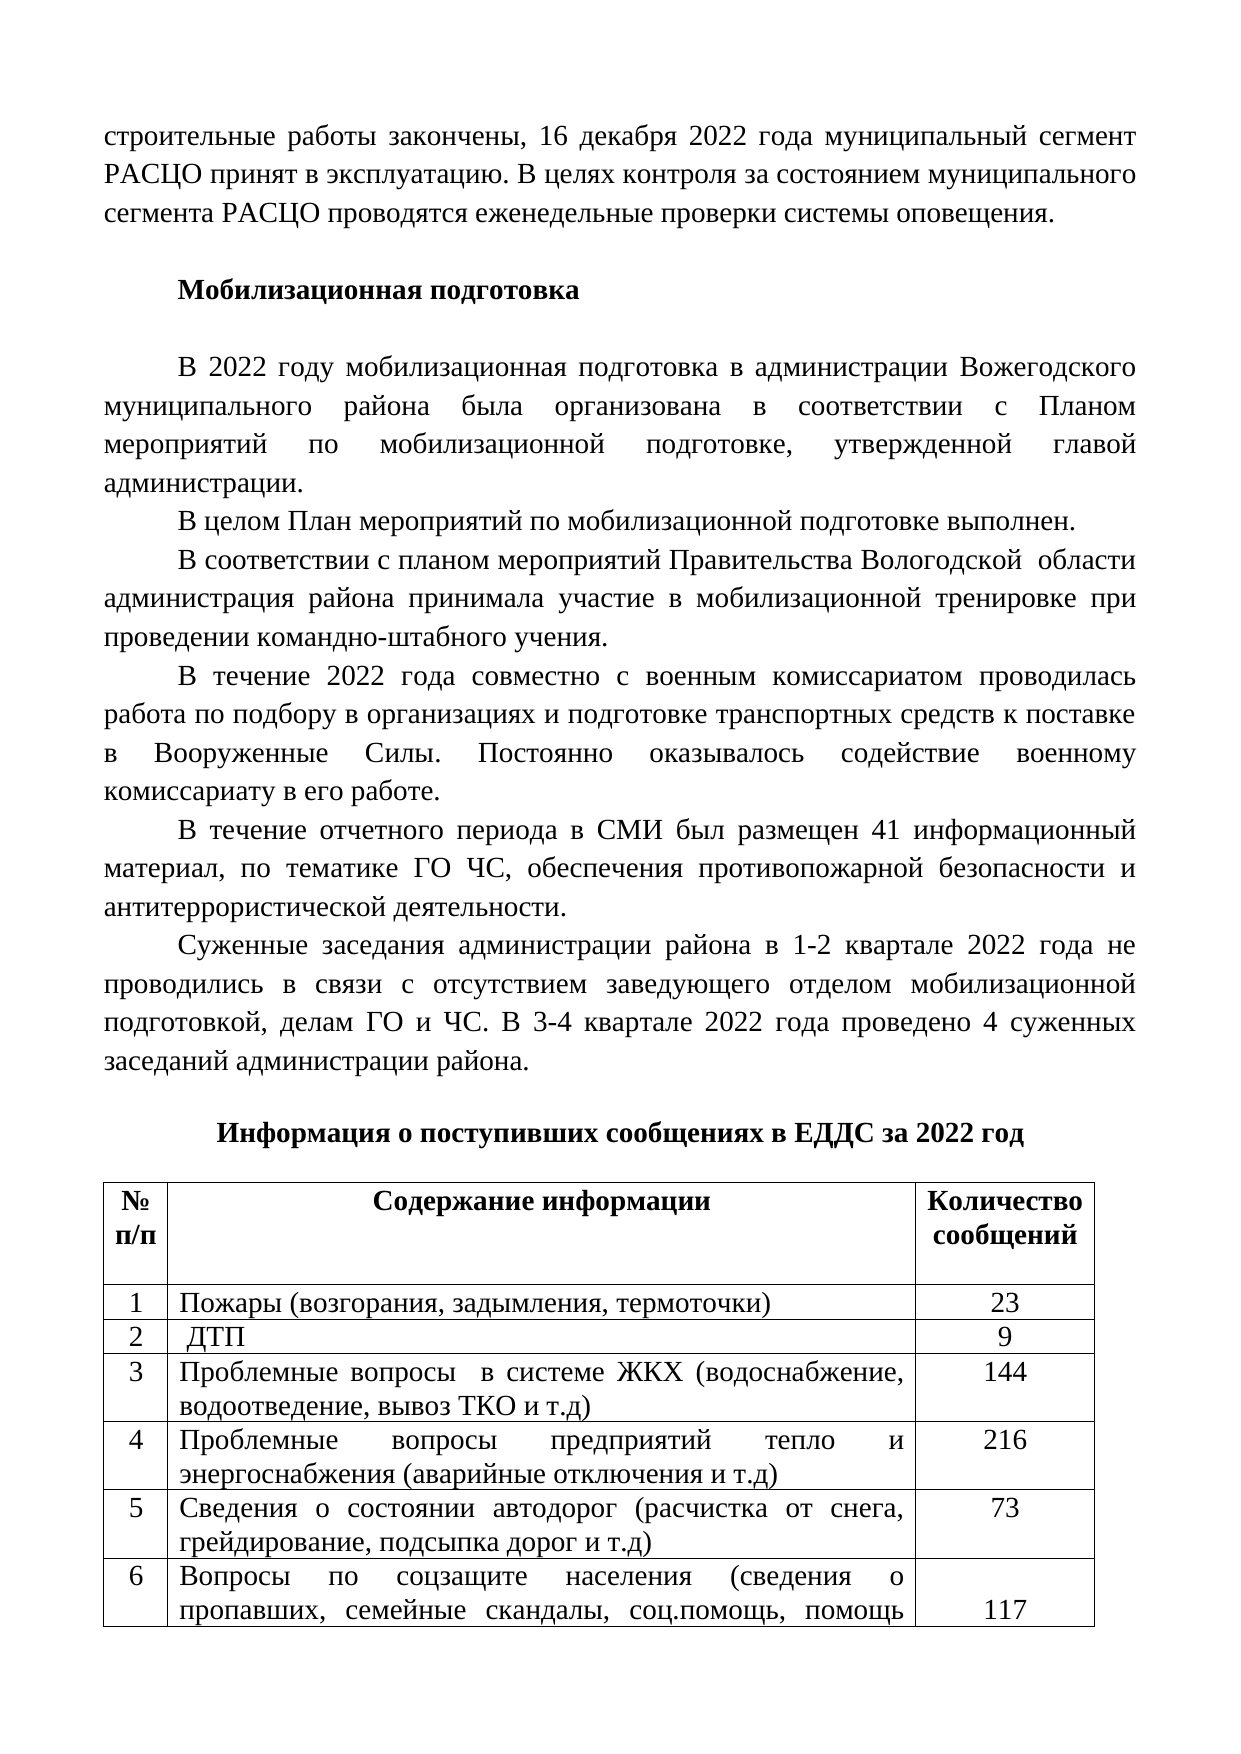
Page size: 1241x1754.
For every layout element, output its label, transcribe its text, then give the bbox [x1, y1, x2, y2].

table_cell 23 [916, 1285, 1094, 1318]
table_cell 4 [104, 1422, 167, 1489]
table_cell 73 [916, 1490, 1094, 1557]
table_cell Проблемные вопросы предприятий тепло и энергоснабжения (аварийные отключения и т.д) [168, 1422, 915, 1489]
table_cell 117 [916, 1559, 1094, 1626]
text В течение 2022 года совместно с военным комиссариатом проводилась работа по подбору в организациях и подготовке транспортных средств к поставке в Вооруженные Силы. Постоянно оказывалось содействие военному комиссариату в его работе. [103, 658, 1137, 807]
table_cell 216 [916, 1422, 1094, 1489]
text В 2022 году мобилизационная подготовка в администрации Вожегодского муниципального района была организована в соответствии с Планом мероприятий по мобилизационной подготовке, утвержденной главой администрации. [103, 349, 1137, 498]
table_header Количество сообщений [916, 1183, 1094, 1284]
table_cell 144 [916, 1354, 1094, 1421]
table_cell Сведения о состоянии автодорог (расчистка от снега, грейдирование, подсыпка дорог и т.д) [168, 1490, 915, 1557]
table_cell 2 [104, 1320, 167, 1353]
table_cell ДТП [168, 1320, 915, 1353]
table_header № п/п [104, 1183, 167, 1284]
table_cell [168, 1559, 915, 1626]
text В соответствии с планом мероприятий Правительства Вологодской области администрация района принимала участие в мобилизационной тренировке при проведении командно-штабного учения. [103, 542, 1137, 653]
table_cell 5 [104, 1490, 167, 1557]
table_cell Проблемные вопросы в системе ЖКХ (водоснабжение, водоотведение, вывоз ТКО и т.д) [168, 1354, 915, 1421]
table_cell Пожары (возгорания, задымления, термоточки) [168, 1285, 915, 1318]
table_cell 3 [104, 1354, 167, 1421]
table_header Содержание информации [168, 1183, 915, 1284]
text Суженные заседания администрации района в 1-2 квартале 2022 года не проводились в связи с отсутствием заведующего отделом мобилизационной подготовкой, делам ГО и ЧС. В 3-4 квартале 2022 года проведено 4 суженных заседаний администрации района. [103, 927, 1137, 1077]
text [103, 118, 1137, 229]
text Информация о поступивших сообщениях в ЕДДС за 2022 год [103, 1115, 1137, 1149]
text Мобилизационная подготовка [103, 272, 1137, 306]
table_cell 6 [104, 1559, 167, 1626]
table_cell 9 [916, 1320, 1094, 1353]
text В течение отчетного периода в СМИ был размещен 41 информационный материал, по тематике ГО ЧС, обеспечения противопожарной безопасности и антитеррористической деятельности. [103, 812, 1137, 922]
text В целом План мероприятий по мобилизационной подготовке выполнен. [103, 503, 1137, 537]
table_cell 1 [104, 1285, 167, 1318]
